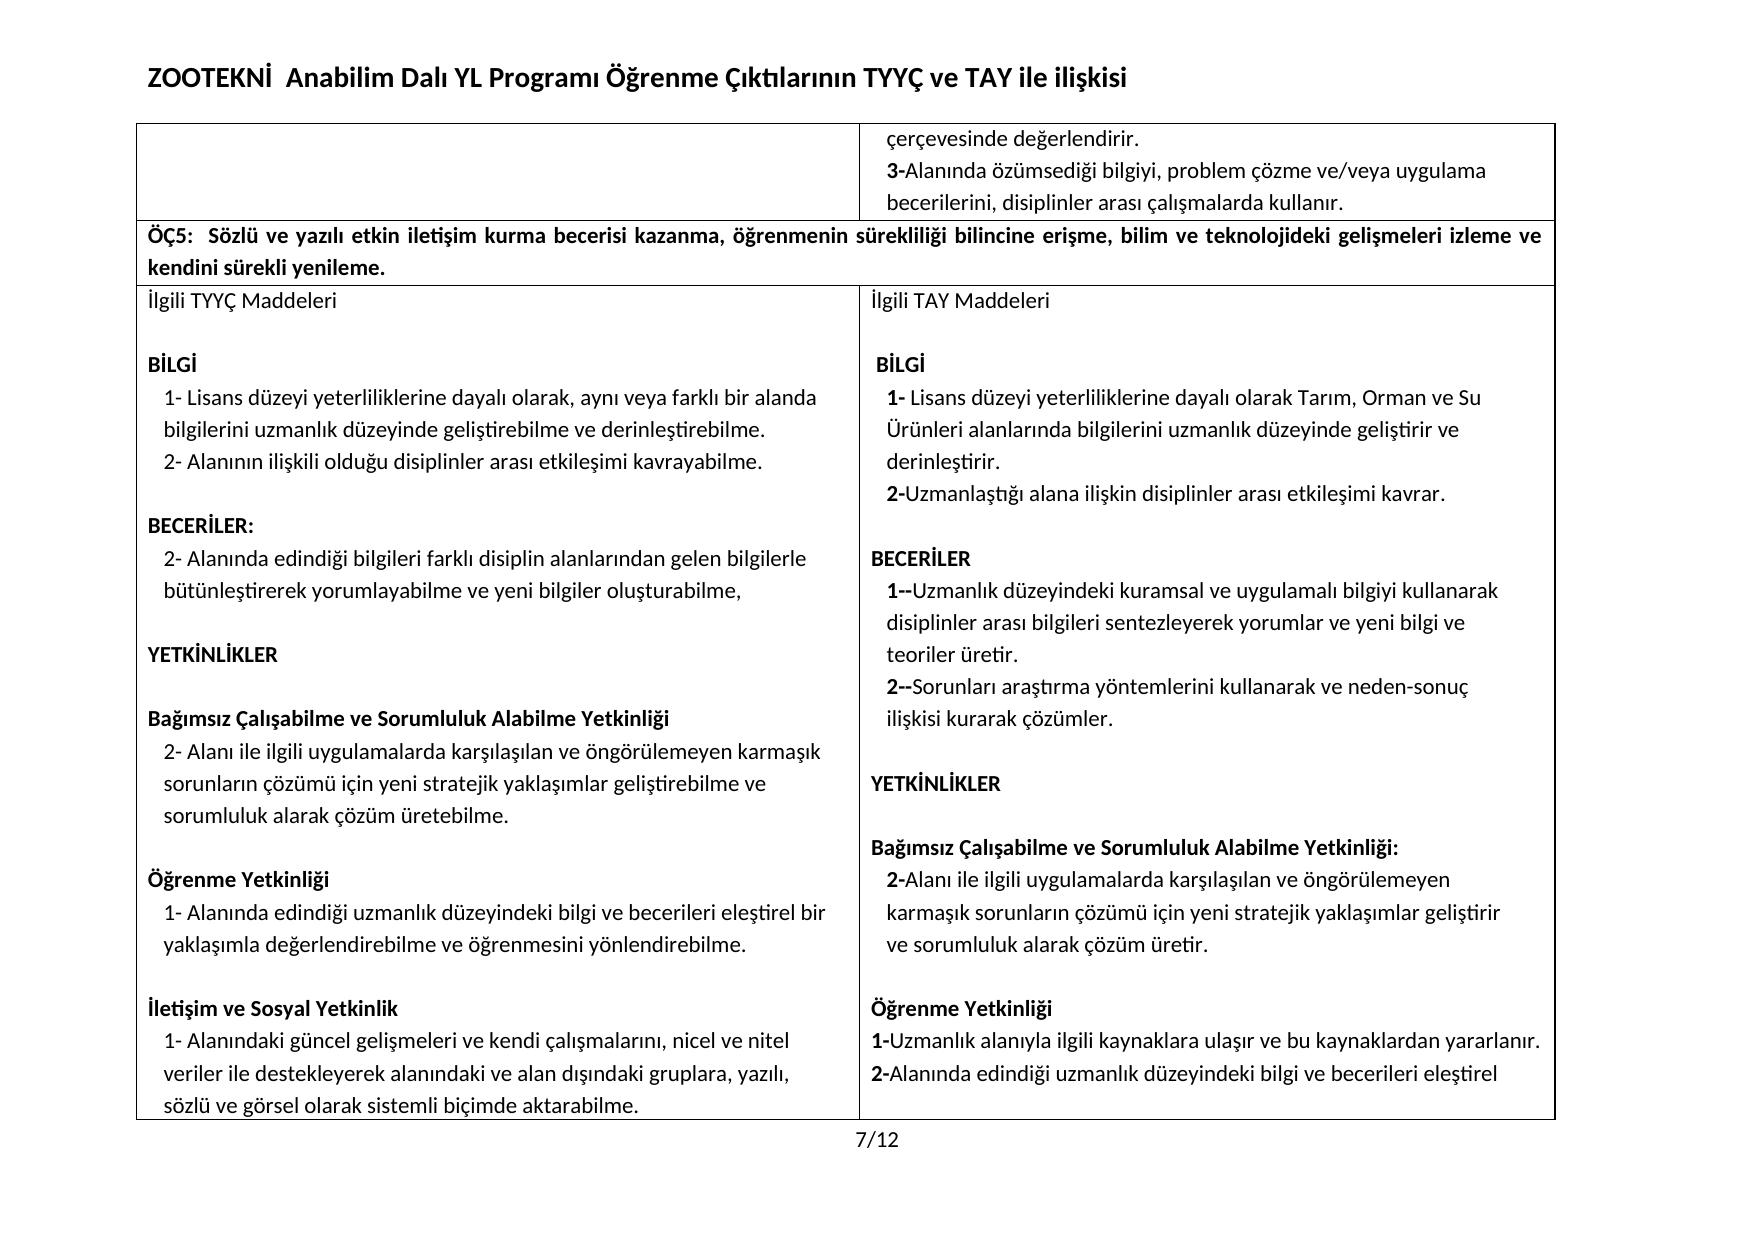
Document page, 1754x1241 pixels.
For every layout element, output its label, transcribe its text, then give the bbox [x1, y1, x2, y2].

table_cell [137, 124, 859, 220]
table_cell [860, 124, 1554, 220]
table_cell ÖÇ5: Sözlü ve yazılı etkin iletişim kurma becerisi kazanma, öğrenmenin sürekliliği bilincine erişme, bilim ve teknolojideki gelişmeleri izleme ve kendini sürekli yenileme. [137, 221, 1554, 285]
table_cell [137, 286, 859, 1119]
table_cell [860, 286, 1554, 1119]
